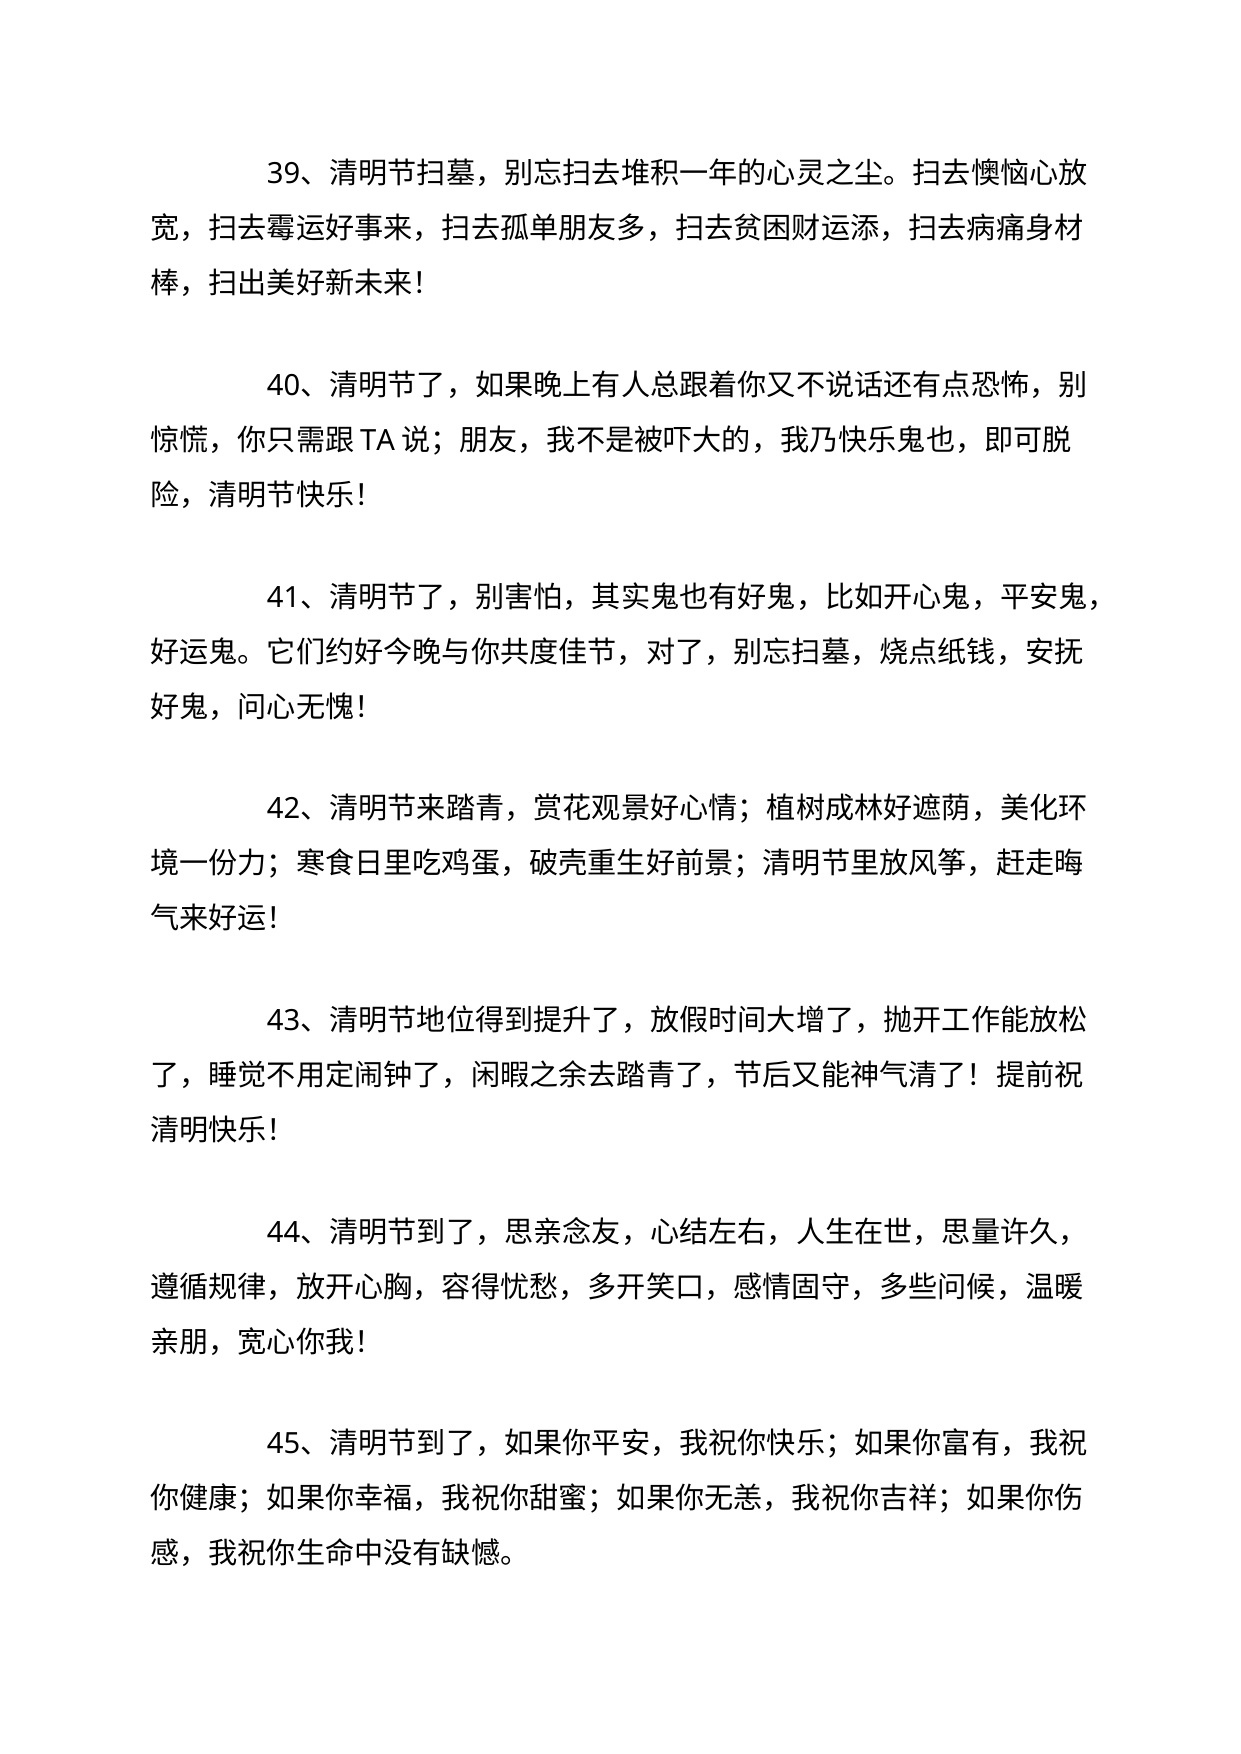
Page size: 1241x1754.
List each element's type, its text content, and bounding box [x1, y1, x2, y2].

text 40、清明节了，如果晚上有人总跟着你又不说话还有点恐怖，别惊慌，你只需跟TA说；朋友，我不是被吓大的，我乃快乐鬼也，即可脱险，清明节快乐！ [150, 362, 1090, 514]
text 45、清明节到了，如果你平安，我祝你快乐；如果你富有，我祝你健康；如果你幸福，我祝你甜蜜；如果你无恙，我祝你吉祥；如果你伤感，我祝你生命中没有缺憾。 [150, 1420, 1090, 1572]
text 41、清明节了，别害怕，其实鬼也有好鬼，比如开心鬼，平安鬼，好运鬼。它们约好今晚与你共度佳节，对了，别忘扫墓，烧点纸钱，安抚好鬼，问心无愧！ [150, 573, 1090, 726]
text 42、清明节来踏青，赏花观景好心情；植树成林好遮荫，美化环境一份力；寒食日里吃鸡蛋，破壳重生好前景；清明节里放风筝，赶走晦气来好运！ [150, 785, 1090, 937]
text 44、清明节到了，思亲念友，心结左右，人生在世，思量许久，遵循规律，放开心胸，容得忧愁，多开笑口，感情固守，多些问候，温暖亲朋，宽心你我！ [150, 1208, 1090, 1361]
text 43、清明节地位得到提升了，放假时间大增了，抛开工作能放松了，睡觉不用定闹钟了，闲暇之余去踏青了，节后又能神气清了！提前祝清明快乐！ [150, 997, 1090, 1149]
text 39、清明节扫墓，别忘扫去堆积一年的心灵之尘。扫去懊恼心放宽，扫去霉运好事来，扫去孤单朋友多，扫去贫困财运添，扫去病痛身材棒，扫出美好新未来！ [150, 150, 1090, 302]
